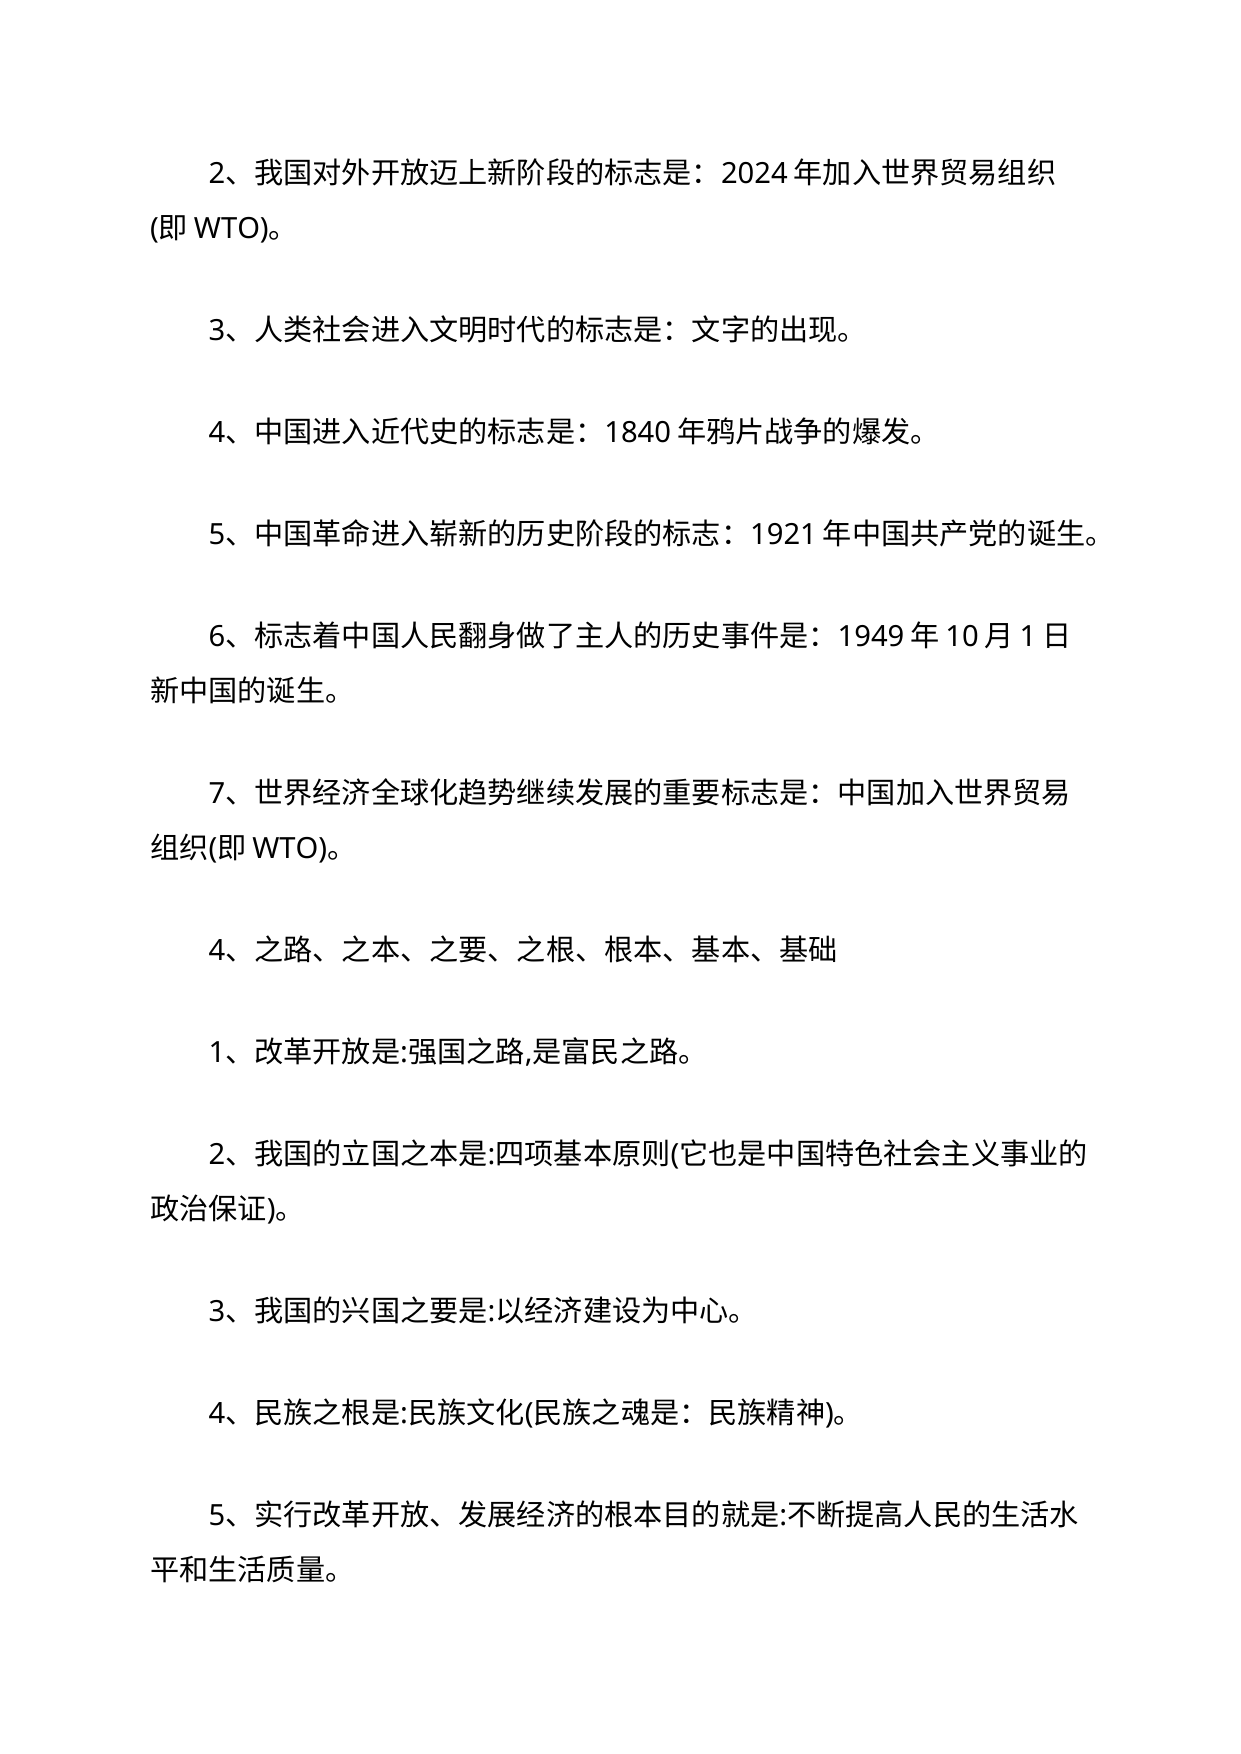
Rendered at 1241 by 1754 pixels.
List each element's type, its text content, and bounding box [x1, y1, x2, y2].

text 2、我国对外开放迈上新阶段的标志是：2024年加入世界贸易组织(即WTO)。 [150, 150, 1090, 247]
text 2、我国的立国之本是:四项基本原则(它也是中国特色社会主义事业的政治保证)。 [150, 1131, 1090, 1228]
text 3、人类社会进入文明时代的标志是：文字的出现。 [150, 307, 1090, 349]
text 4、之路、之本、之要、之根、根本、基本、基础 [150, 927, 1090, 969]
text 5、实行改革开放、发展经济的根本目的就是:不断提高人民的生活水平和生活质量。 [150, 1492, 1090, 1589]
text 5、中国革命进入崭新的历史阶段的标志：1921年中国共产党的诞生。 [150, 511, 1090, 553]
text 3、我国的兴国之要是:以经济建设为中心。 [150, 1288, 1090, 1330]
text 6、标志着中国人民翻身做了主人的历史事件是：1949年10月1日新中国的诞生。 [150, 613, 1090, 710]
text 4、民族之根是:民族文化(民族之魂是：民族精神)。 [150, 1389, 1090, 1432]
text 1、改革开放是:强国之路,是富民之路。 [150, 1029, 1090, 1071]
text 7、世界经济全球化趋势继续发展的重要标志是：中国加入世界贸易组织(即WTO)。 [150, 770, 1090, 867]
text 4、中国进入近代史的标志是：1840年鸦片战争的爆发。 [150, 409, 1090, 451]
